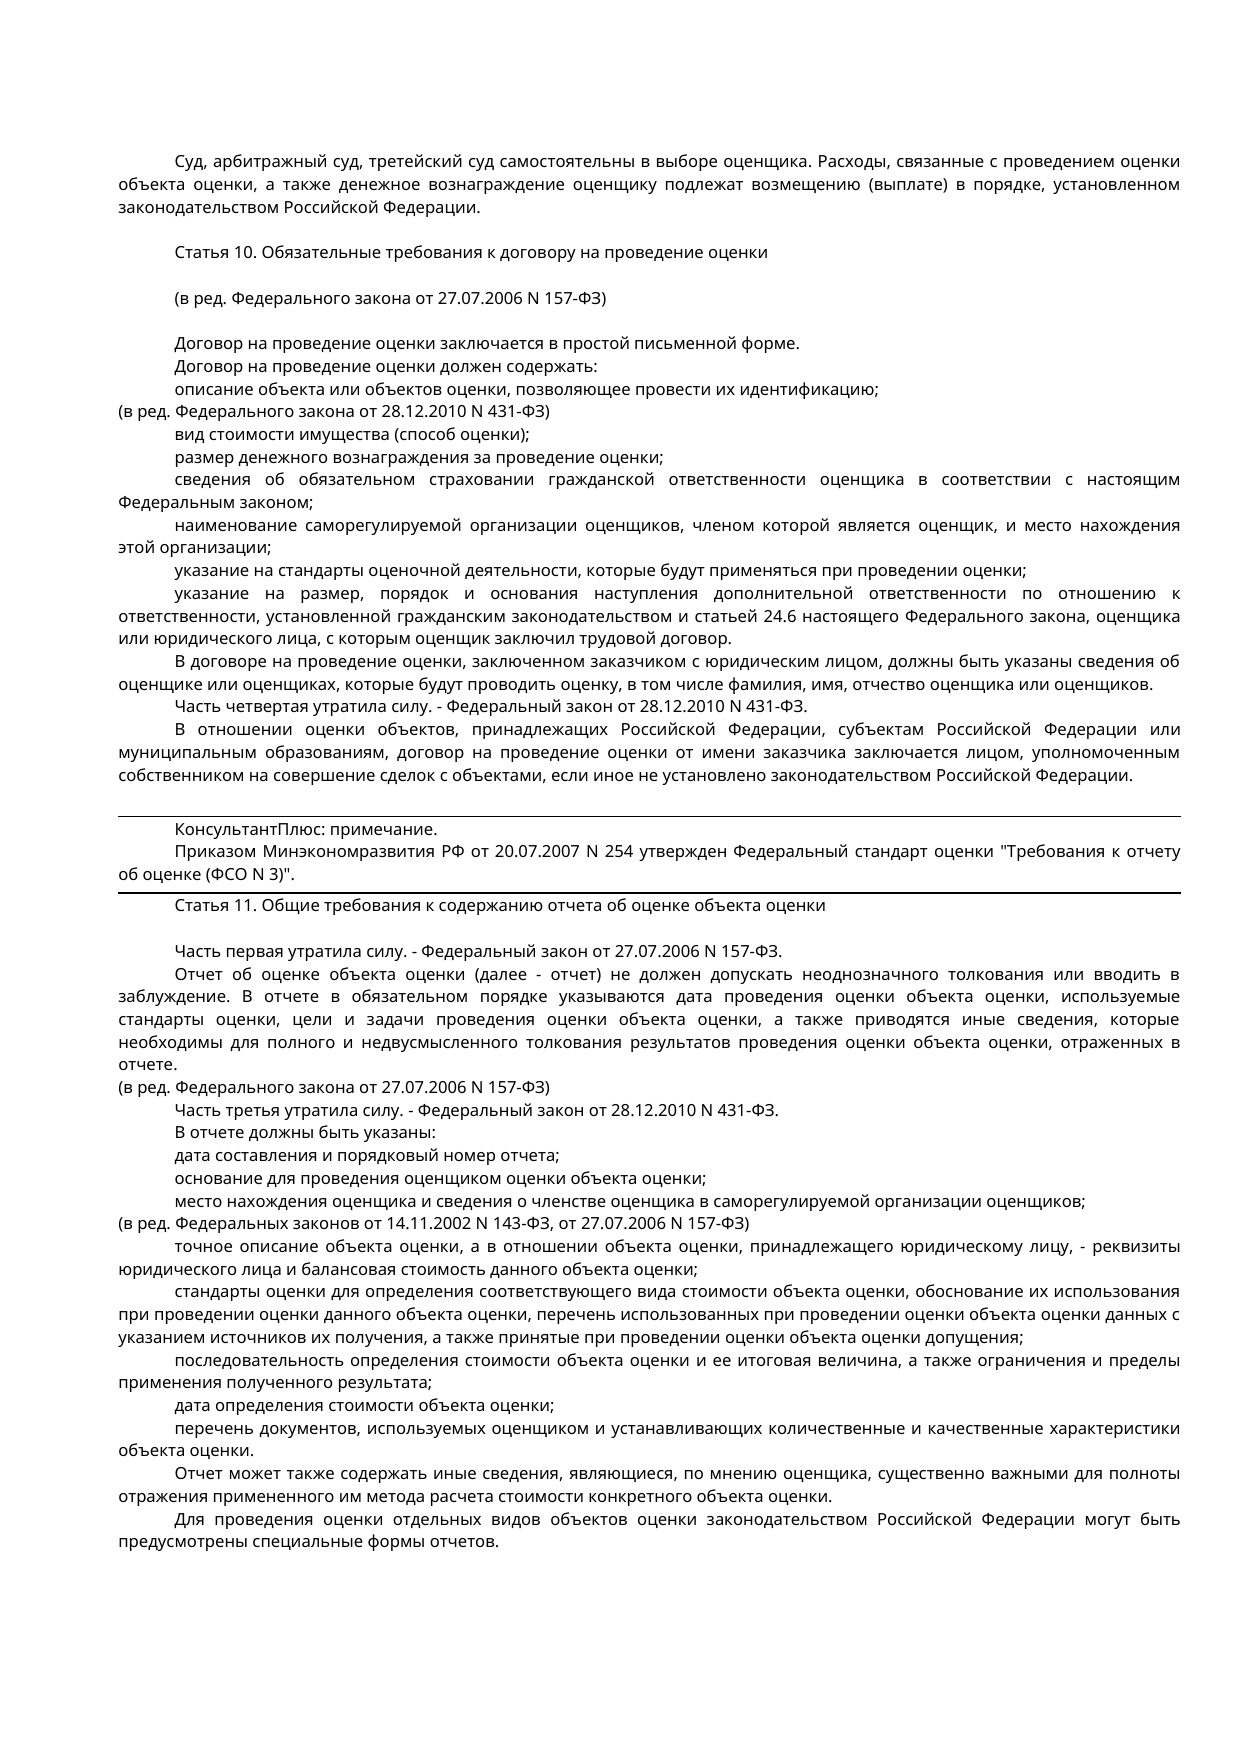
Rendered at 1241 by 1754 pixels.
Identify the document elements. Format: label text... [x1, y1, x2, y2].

text В отчете должны быть указаны: [118, 1121, 1181, 1144]
text дата определения стоимости объекта оценки; [118, 1393, 1181, 1416]
text указание на стандарты оценочной деятельности, которые будут применяться при проведении оценки; [118, 559, 1181, 581]
text Договор на проведение оценки должен содержать: [118, 354, 1181, 377]
text Часть четвертая утратила силу. - Федеральный закон от 28.12.2010 N 431-ФЗ. [118, 695, 1181, 718]
text Отчет об оценке объекта оценки (далее - отчет) не должен допускать неоднозначного толкования или вводить в заблуждение. В отчете в обязательном порядке указываются дата проведения оценки объекта оценки, используемые стандарты оценки, цели и задачи проведения оценки объекта оценки, а также приводятся иные сведения, которые необходимы для полного и недвусмысленного толкования результатов проведения оценки объекта оценки, отраженных в отчете. [118, 962, 1181, 1076]
text Статья 10. Обязательные требования к договору на проведение оценки [118, 241, 1181, 263]
text (в ред. Федерального закона от 28.12.2010 N 431-ФЗ) [118, 400, 1181, 422]
text Часть третья утратила силу. - Федеральный закон от 28.12.2010 N 431-ФЗ. [118, 1098, 1181, 1121]
text (в ред. Федерального закона от 27.07.2006 N 157-ФЗ) [118, 1076, 1181, 1098]
text точное описание объекта оценки, а в отношении объекта оценки, принадлежащего юридическому лицу, - реквизиты юридического лица и балансовая стоимость данного объекта оценки; [118, 1234, 1181, 1280]
text дата составления и порядковый номер отчета; [118, 1144, 1181, 1166]
text КонсультантПлюс: примечание. [118, 817, 1181, 840]
text последовательность определения стоимости объекта оценки и ее итоговая величина, а также ограничения и пределы применения полученного результата; [118, 1348, 1181, 1393]
text описание объекта или объектов оценки, позволяющее провести их идентификацию; [118, 377, 1181, 400]
text место нахождения оценщика и сведения о членстве оценщика в саморегулируемой организации оценщиков; [118, 1189, 1181, 1212]
text указание на размер, порядок и основания наступления дополнительной ответственности по отношению к ответственности, установленной гражданским законодательством и статьей 24.6 настоящего Федерального закона, оценщика или юридического лица, с которым оценщик заключил трудовой договор. [118, 581, 1181, 649]
text сведения об обязательном страховании гражданской ответственности оценщика в соответствии с настоящим Федеральным законом; [118, 468, 1181, 513]
text Отчет может также содержать иные сведения, являющиеся, по мнению оценщика, существенно важными для полноты отражения примененного им метода расчета стоимости конкретного объекта оценки. [118, 1462, 1181, 1507]
text основание для проведения оценщиком оценки объекта оценки; [118, 1166, 1181, 1189]
text Суд, арбитражный суд, третейский суд самостоятельны в выборе оценщика. Расходы, связанные с проведением оценки объекта оценки, а также денежное вознаграждение оценщику подлежат возмещению (выплате) в порядке, установленном законодательством Российской Федерации. [118, 150, 1181, 218]
text Часть первая утратила силу. - Федеральный закон от 27.07.2006 N 157-ФЗ. [118, 939, 1181, 962]
text вид стоимости имущества (способ оценки); [118, 422, 1181, 445]
text наименование саморегулируемой организации оценщиков, членом которой является оценщик, и место нахождения этой организации; [118, 513, 1181, 559]
text стандарты оценки для определения соответствующего вида стоимости объекта оценки, обоснование их использования при проведении оценки данного объекта оценки, перечень использованных при проведении оценки объекта оценки данных с указанием источников их получения, а также принятые при проведении оценки объекта оценки допущения; [118, 1280, 1181, 1348]
text перечень документов, используемых оценщиком и устанавливающих количественные и качественные характеристики объекта оценки. [118, 1416, 1181, 1462]
text (в ред. Федеральных законов от 14.11.2002 N 143-ФЗ, от 27.07.2006 N 157-ФЗ) [118, 1212, 1181, 1234]
text Договор на проведение оценки заключается в простой письменной форме. [118, 332, 1181, 354]
text Для проведения оценки отдельных видов объектов оценки законодательством Российской Федерации могут быть предусмотрены специальные формы отчетов. [118, 1507, 1181, 1552]
text (в ред. Федерального закона от 27.07.2006 N 157-ФЗ) [118, 286, 1181, 309]
text В отношении оценки объектов, принадлежащих Российской Федерации, субъектам Российской Федерации или муниципальным образованиям, договор на проведение оценки от имени заказчика заключается лицом, уполномоченным собственником на совершение сделок с объектами, если иное не установлено законодательством Российской Федерации. [118, 718, 1181, 786]
text В договоре на проведение оценки, заключенном заказчиком с юридическим лицом, должны быть указаны сведения об оценщике или оценщиках, которые будут проводить оценку, в том числе фамилия, имя, отчество оценщика или оценщиков. [118, 649, 1181, 695]
text Приказом Минэкономразвития РФ от 20.07.2007 N 254 утвержден Федеральный стандарт оценки "Требования к отчету об оценке (ФСО N 3)". [118, 840, 1181, 885]
text Статья 11. Общие требования к содержанию отчета об оценке объекта оценки [118, 894, 1181, 917]
text размер денежного вознаграждения за проведение оценки; [118, 445, 1181, 468]
